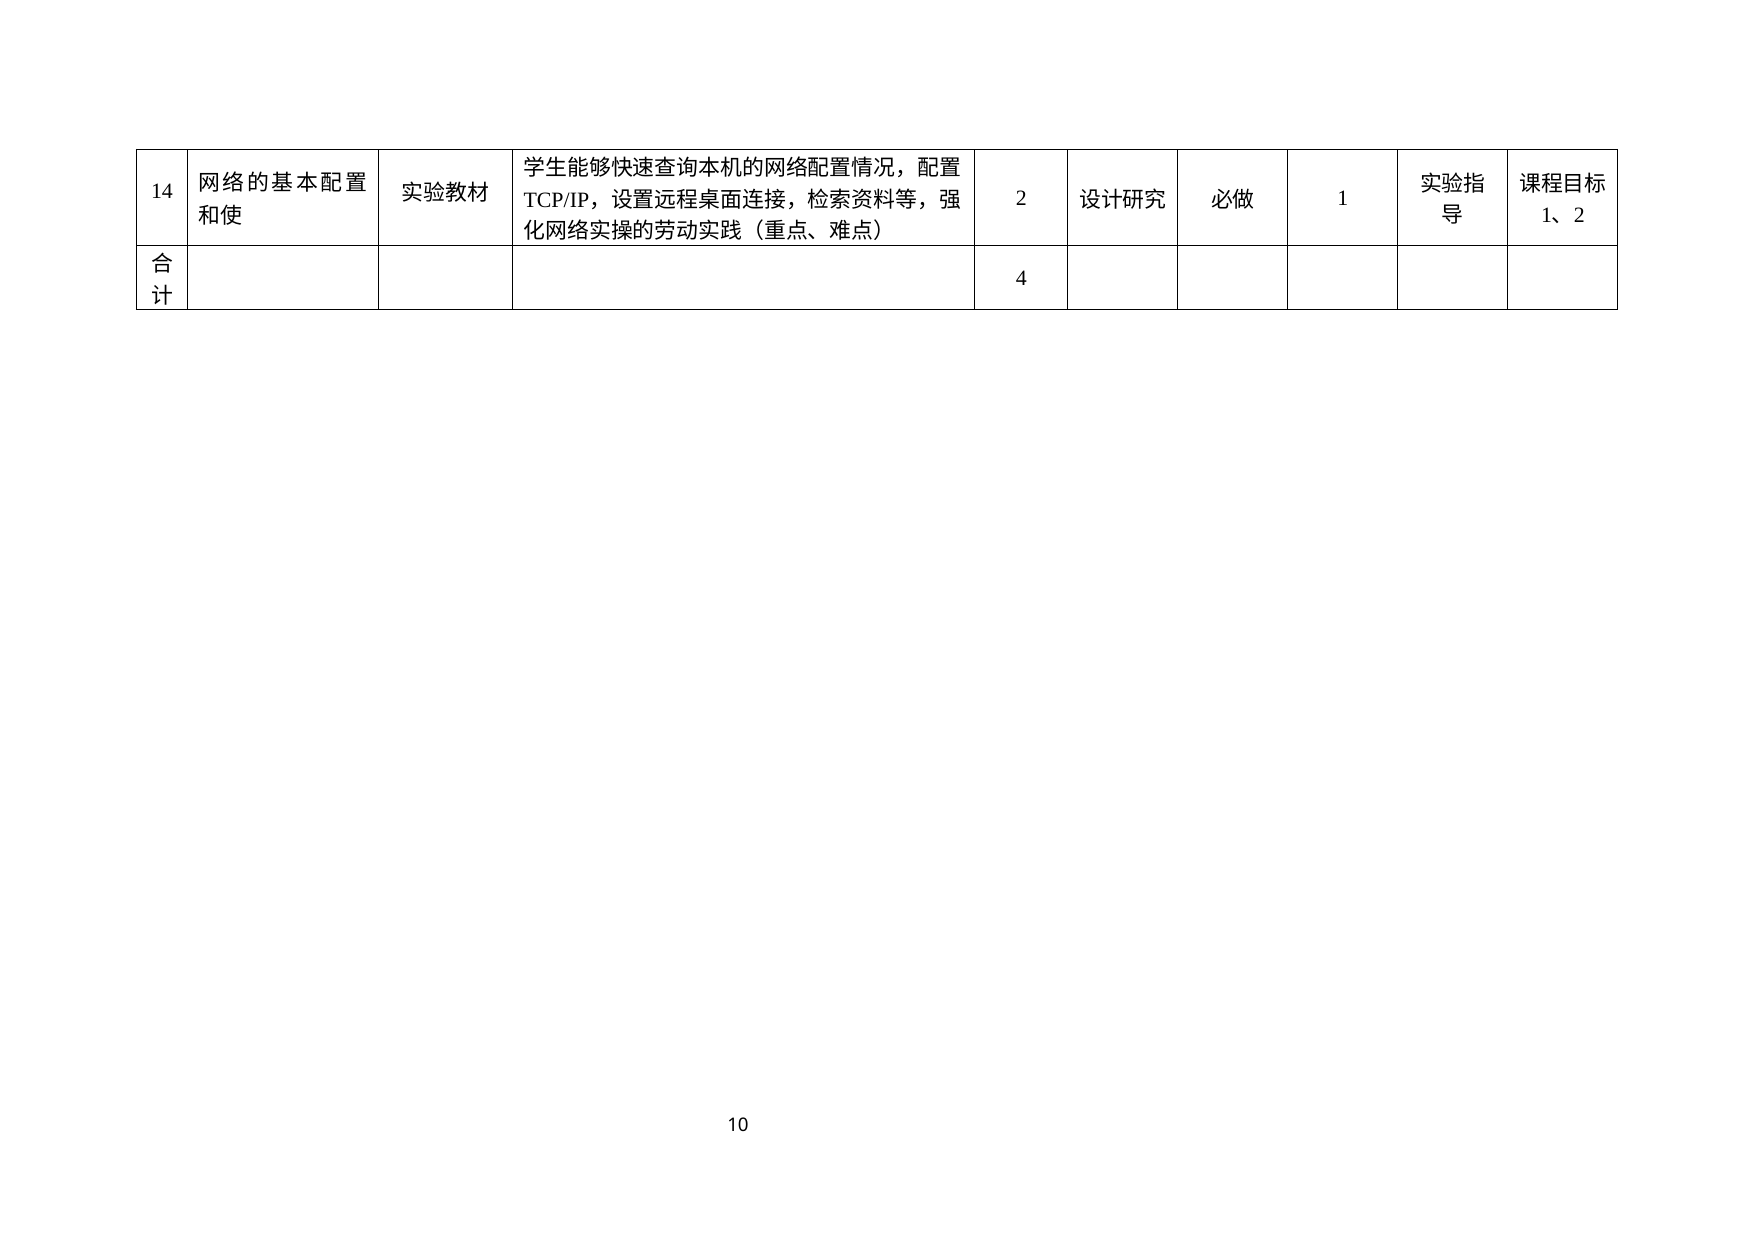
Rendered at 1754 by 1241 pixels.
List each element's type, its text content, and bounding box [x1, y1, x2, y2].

table_cell [379, 246, 512, 309]
table_cell 1 [1288, 150, 1397, 245]
table_cell [1068, 246, 1177, 309]
table_cell [1178, 246, 1287, 309]
table_cell 设计研究 [1068, 150, 1177, 245]
table_cell 2 [975, 150, 1067, 245]
table_cell 14 [137, 150, 187, 245]
table_cell [1398, 246, 1507, 309]
table_cell 学生能够快速查询本机的网络配置情况，配置TCP/IP，设置远程桌面连接，检索资料等，强化网络实操的劳动实践（重点、难点） [513, 150, 974, 245]
table_cell [513, 246, 974, 309]
table_cell 网络的基本配置和使 [188, 150, 378, 245]
table_cell [1288, 246, 1397, 309]
table_cell 实验教材 [379, 150, 512, 245]
table_cell 合计 [137, 246, 187, 309]
table_cell [1508, 246, 1617, 309]
table_cell 32 [975, 246, 1067, 309]
table_cell 实验指导 [1398, 150, 1507, 245]
table_cell 必做 [1178, 150, 1287, 245]
table_cell 课程目标1、2 [1508, 150, 1617, 245]
table_cell [188, 246, 378, 309]
